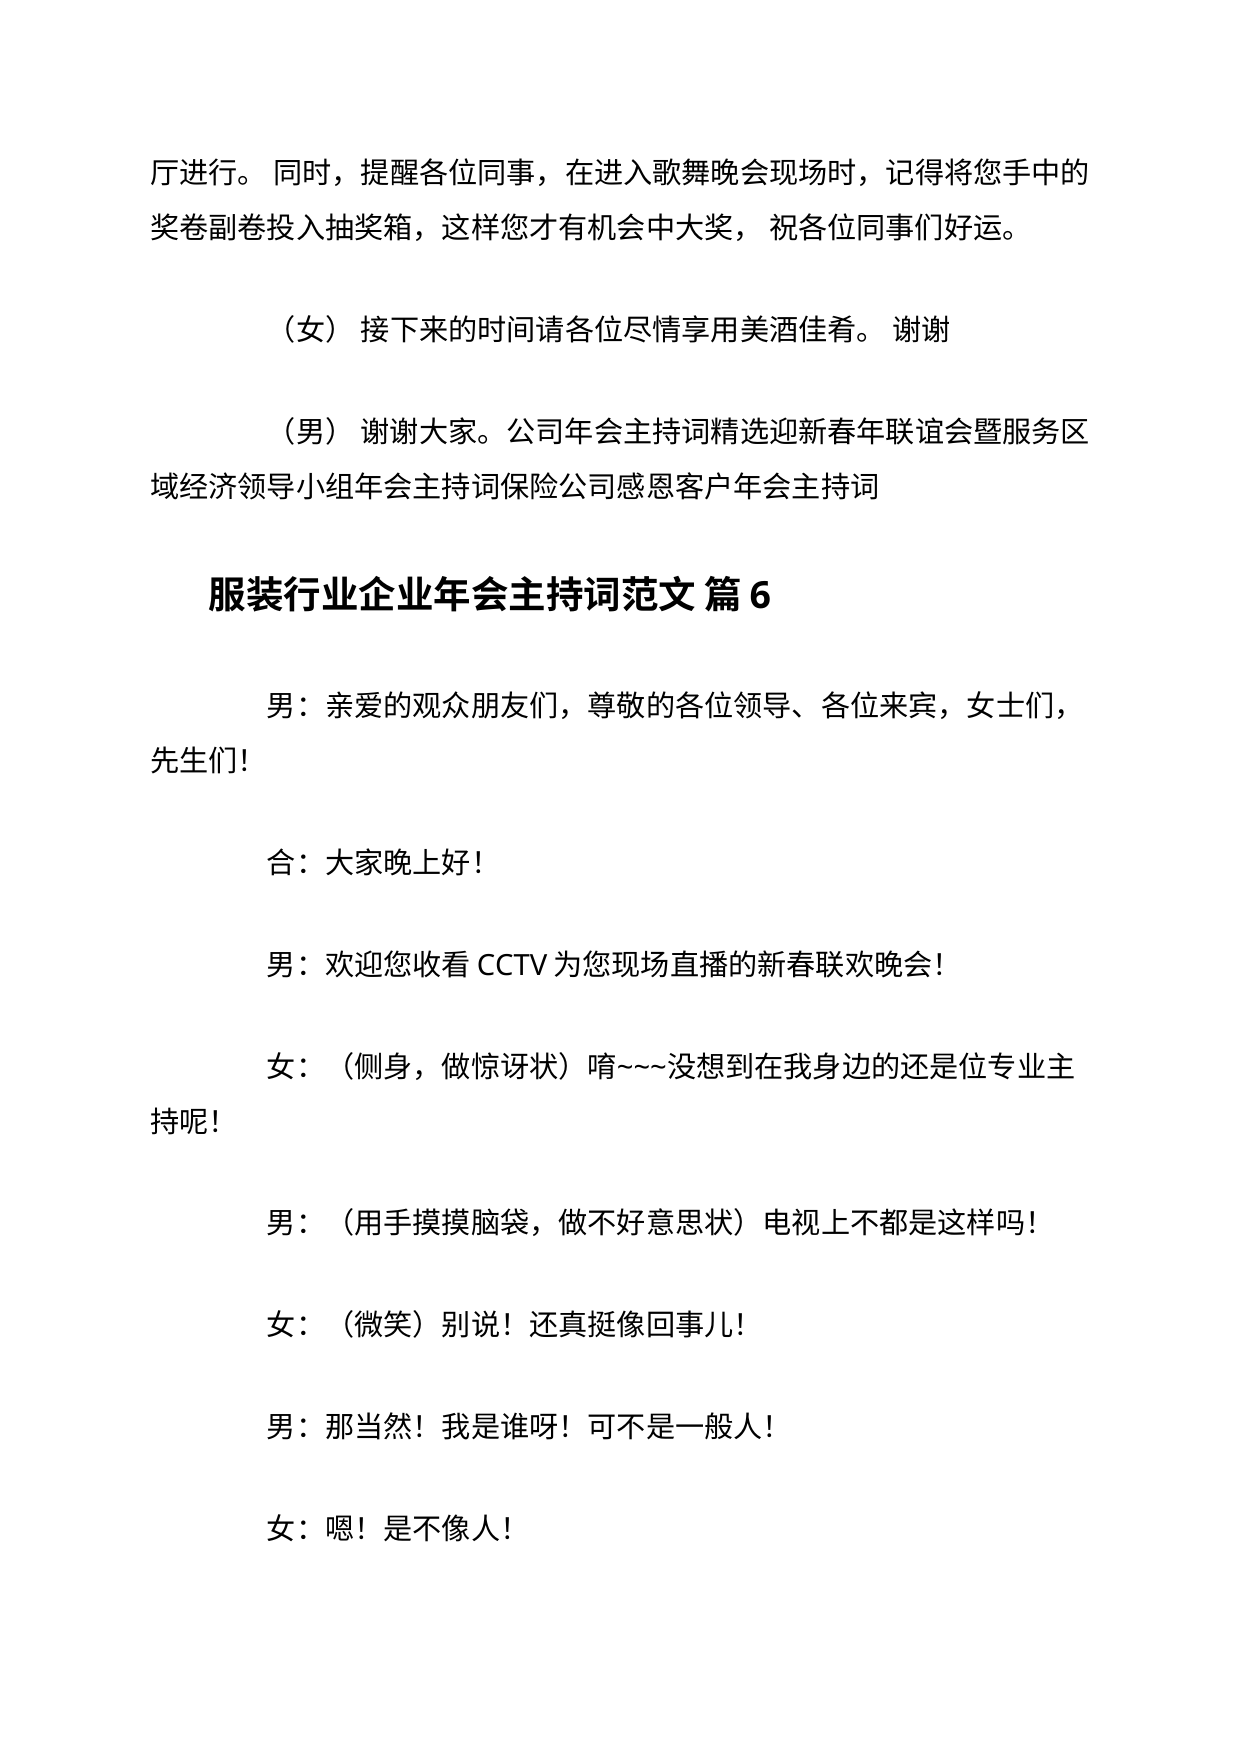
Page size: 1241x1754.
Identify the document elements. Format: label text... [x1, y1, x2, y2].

text 男：（用手摸摸脑袋，做不好意思状）电视上不都是这样吗！ [150, 1200, 1090, 1242]
text 服装行业企业年会主持词范文 篇6 [150, 565, 1090, 619]
text （女） 接下来的时间请各位尽情享用美酒佳肴。 谢谢 [150, 307, 1090, 349]
text （男） 谢谢大家。公司年会主持词精选迎新春年联谊会暨服务区域经济领导小组年会主持词保险公司感恩客户年会主持词 [150, 408, 1090, 506]
text 男：欢迎您收看CCTV为您现场直播的新春联欢晚会！ [150, 941, 1090, 983]
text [150, 150, 1090, 247]
text 女：嗯！是不像人！ [150, 1505, 1090, 1547]
text 男：那当然！我是谁呀！可不是一般人！ [150, 1403, 1090, 1446]
text 女：（侧身，做惊讶状）唷~~~没想到在我身边的还是位专业主持呢！ [150, 1043, 1090, 1140]
text 女：（微笑）别说！还真挺像回事儿！ [150, 1302, 1090, 1344]
text 合：大家晚上好！ [150, 839, 1090, 882]
text 男：亲爱的观众朋友们，尊敬的各位领导、各位来宾，女士们，先生们！ [150, 683, 1090, 780]
